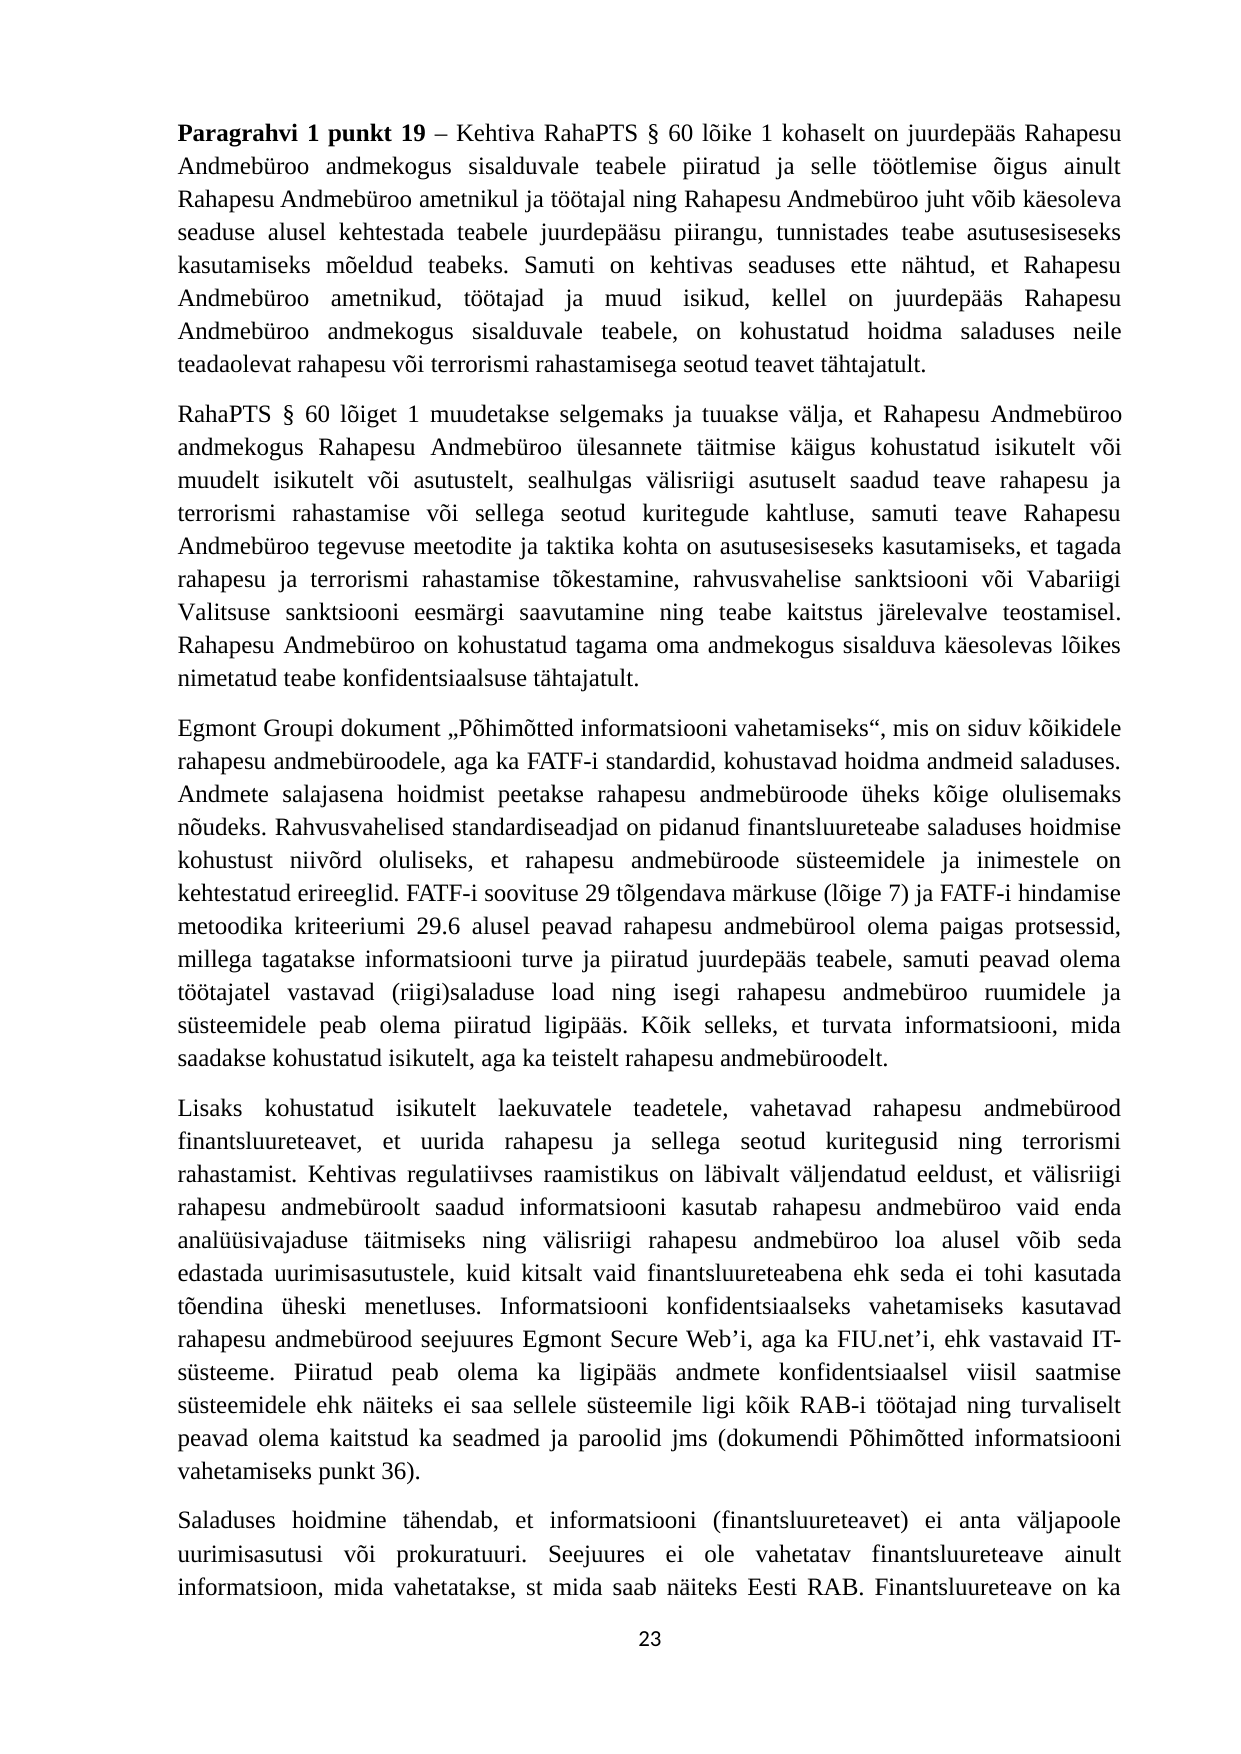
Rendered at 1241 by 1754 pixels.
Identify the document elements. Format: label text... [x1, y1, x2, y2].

text Paragrahvi 1 punkt 19 – Kehtiva RahaPTS § 60 lõike 1 kohaselt on juurdepääs Rahapesu Andmebüroo andmekogus sisalduvale teabele piiratud ja selle töötlemise õigus ainult Rahapesu Andmebüroo ametnikul ja töötajal ning Rahapesu Andmebüroo juht võib käesoleva seaduse alusel kehtestada teabele juurdepääsu piirangu, tunnistades teabe asutusesiseseks kasutamiseks mõeldud teabeks. Samuti on kehtivas seaduses ette nähtud, et Rahapesu Andmebüroo ametnikud, töötajad ja muud isikud, kellel on juurdepääs Rahapesu Andmebüroo andmekogus sisalduvale teabele, on kohustatud hoidma saladuses neile teadaolevat rahapesu või terrorismi rahastamisega seotud teavet tähtajatult. [177, 118, 1122, 378]
text Lisaks kohustatud isikutelt laekuvatele teadetele, vahetavad rahapesu andmebürood finantsluureteavet, et uurida rahapesu ja sellega seotud kuritegusid ning terrorismi rahastamist. Kehtivas regulatiivses raamistikus on läbivalt väljendatud eeldust, et välisriigi rahapesu andmebüroolt saadud informatsiooni kasutab rahapesu andmebüroo vaid enda analüüsivajaduse täitmiseks ning välisriigi rahapesu andmebüroo loa alusel võib seda edastada uurimisasutustele, kuid kitsalt vaid finantsluureteabena ehk seda ei tohi kasutada tõendina üheski menetluses. Informatsiooni konfidentsiaalseks vahetamiseks kasutavad rahapesu andmebürood seejuures Egmont Secure Web’i, aga ka FIU.net’i, ehk vastavaid IT-süsteeme. Piiratud peab olema ka ligipääs andmete konfidentsiaalsel viisil saatmise süsteemidele ehk näiteks ei saa sellele süsteemile ligi kõik RAB-i töötajad ning turvaliselt peavad olema kaitstud ka seadmed ja paroolid jms (dokumendi Põhimõtted informatsiooni vahetamiseks punkt 36). [177, 1093, 1122, 1485]
text RahaPTS § 60 lõiget 1 muudetakse selgemaks ja tuuakse välja, et Rahapesu Andmebüroo andmekogus Rahapesu Andmebüroo ülesannete täitmise käigus kohustatud isikutelt või muudelt isikutelt või asutustelt, sealhulgas välisriigi asutuselt saadud teave rahapesu ja terrorismi rahastamise või sellega seotud kuritegude kahtluse, samuti teave Rahapesu Andmebüroo tegevuse meetodite ja taktika kohta on asutusesiseseks kasutamiseks, et tagada rahapesu ja terrorismi rahastamise tõkestamine, rahvusvahelise sanktsiooni või Vabariigi Valitsuse sanktsiooni eesmärgi saavutamine ning teabe kaitstus järelevalve teostamisel. Rahapesu Andmebüroo on kohustatud tagama oma andmekogus sisalduva käesolevas lõikes nimetatud teabe konfidentsiaalsuse tähtajatult. [177, 399, 1122, 692]
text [177, 1506, 1122, 1600]
text Egmont Groupi dokument „Põhimõtted informatsiooni vahetamiseks“, mis on siduv kõikidele rahapesu andmebüroodele, aga ka FATF-i standardid, kohustavad hoidma andmeid saladuses. Andmete salajasena hoidmist peetakse rahapesu andmebüroode üheks kõige olulisemaks nõudeks. Rahvusvahelised standardiseadjad on pidanud finantsluureteabe saladuses hoidmise kohustust niivõrd oluliseks, et rahapesu andmebüroode süsteemidele ja inimestele on kehtestatud erireeglid. FATF-i soovituse 29 tõlgendava märkuse (lõige 7) ja FATF-i hindamise metoodika kriteeriumi 29.6 alusel peavad rahapesu andmebürool olema paigas protsessid, millega tagatakse informatsiooni turve ja piiratud juurdepääs teabele, samuti peavad olema töötajatel vastavad (riigi)saladuse load ning isegi rahapesu andmebüroo ruumidele ja süsteemidele peab olema piiratud ligipääs. Kõik selleks, et turvata informatsiooni, mida saadakse kohustatud isikutelt, aga ka teistelt rahapesu andmebüroodelt. [177, 713, 1122, 1072]
